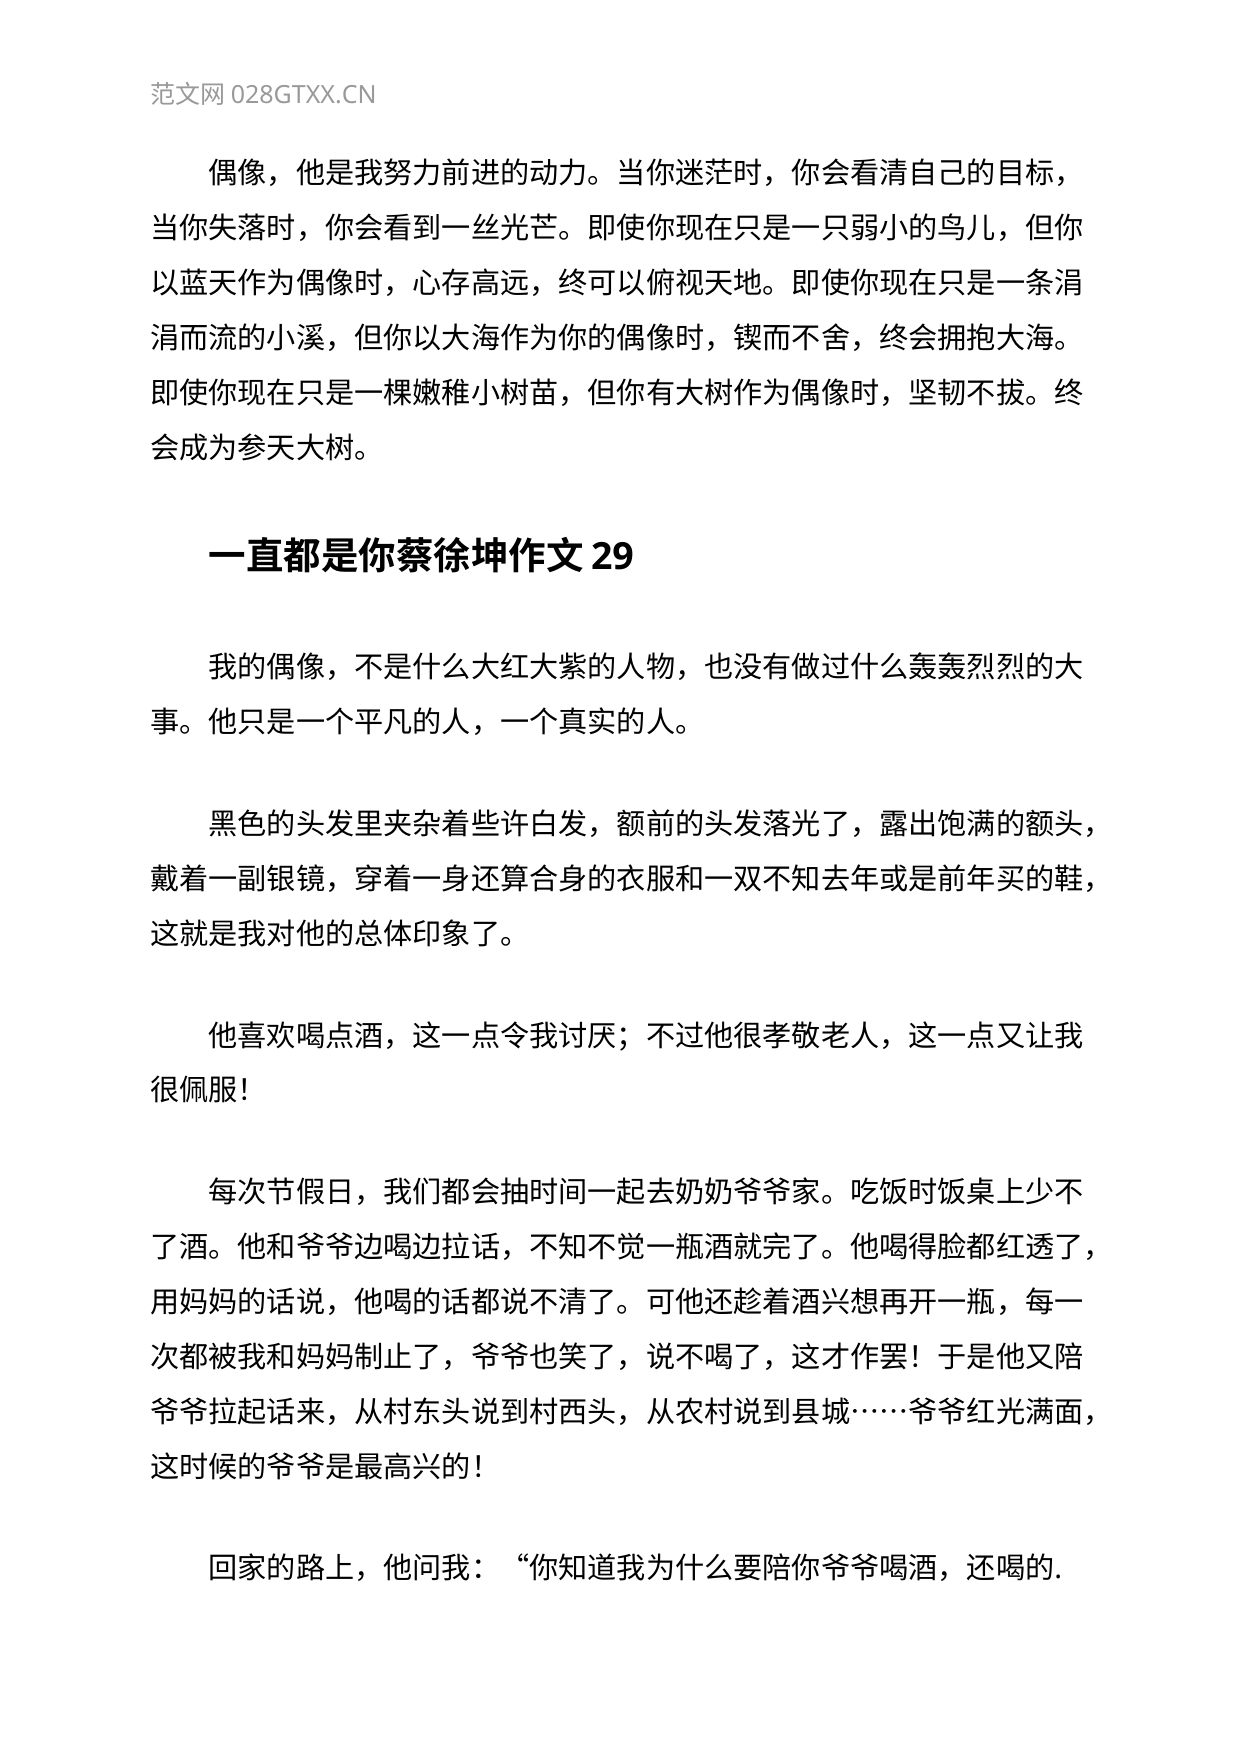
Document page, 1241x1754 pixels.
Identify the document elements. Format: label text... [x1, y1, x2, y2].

text 一直都是你蔡徐坤作文29 [150, 526, 1090, 581]
text 偶像，他是我努力前进的动力。当你迷茫时，你会看清自己的目标，当你失落时，你会看到一丝光芒。即使你现在只是一只弱小的鸟儿，但你以蓝天作为偶像时，心存高远，终可以俯视天地。即使你现在只是一条涓涓而流的小溪，但你以大海作为你的偶像时，锲而不舍，终会拥抱大海。即使你现在只是一棵嫩稚小树苗，但你有大树作为偶像时，坚韧不拔。终会成为参天大树。 [150, 150, 1090, 467]
text 每次节假日，我们都会抽时间一起去奶奶爷爷家。吃饭时饭桌上少不了酒。他和爷爷边喝边拉话，不知不觉一瓶酒就完了。他喝得脸都红透了，用妈妈的话说，他喝的话都说不清了。可他还趁着酒兴想再开一瓶，每一次都被我和妈妈制止了，爷爷也笑了，说不喝了，这才作罢！于是他又陪爷爷拉起话来，从村东头说到村西头，从农村说到县城……爷爷红光满面，这时候的爷爷是最高兴的！ [150, 1169, 1090, 1486]
text 他喜欢喝点酒，这一点令我讨厌；不过他很孝敬老人，这一点又让我很佩服！ [150, 1012, 1090, 1109]
text 我的偶像，不是什么大红大紫的人物，也没有做过什么轰轰烈烈的大事。他只是一个平凡的人，一个真实的人。 [150, 644, 1090, 741]
text 黑色的头发里夹杂着些许白发，额前的头发落光了，露出饱满的额头，戴着一副银镜，穿着一身还算合身的衣服和一双不知去年或是前年买的鞋，这就是我对他的总体印象了。 [150, 801, 1090, 953]
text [150, 1545, 1090, 1587]
